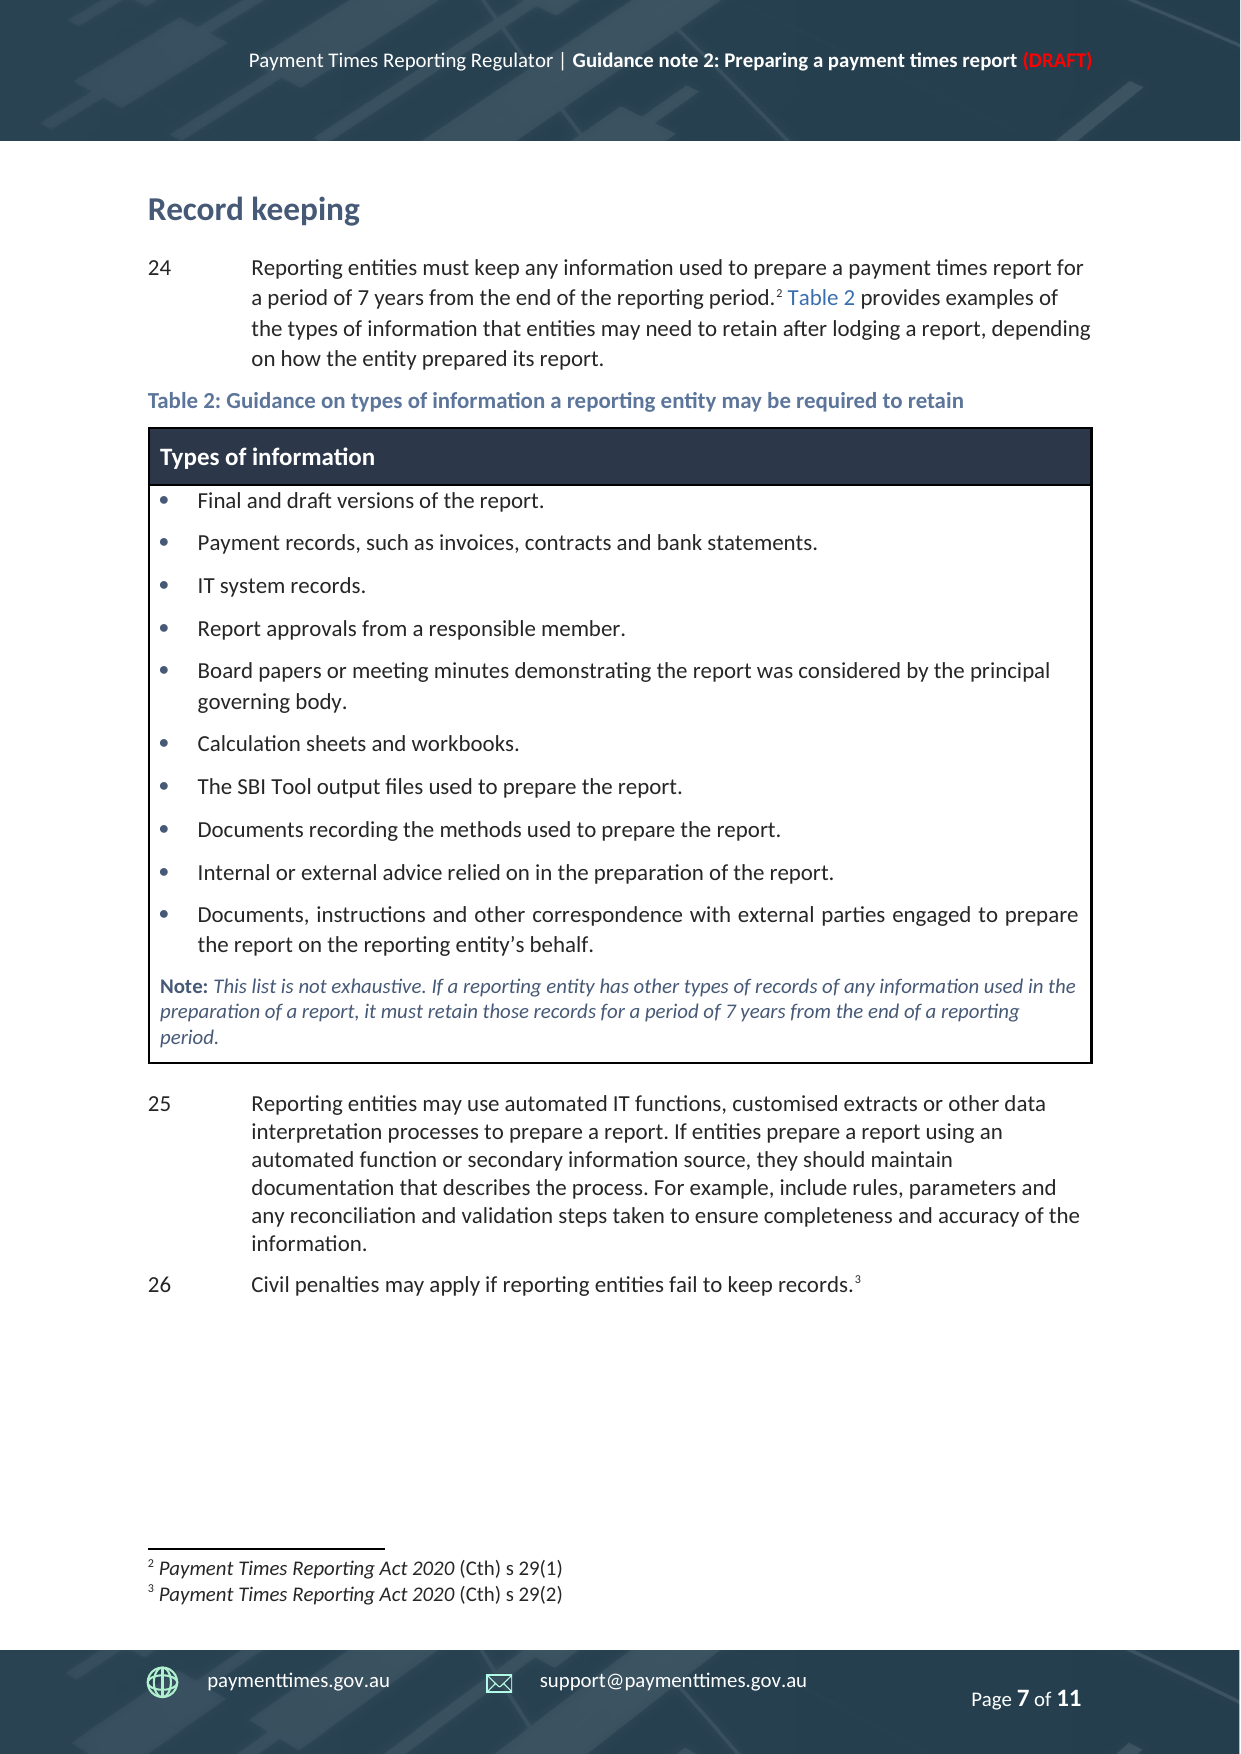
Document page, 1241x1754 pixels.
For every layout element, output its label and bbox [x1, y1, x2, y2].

picture [483, 1667, 513, 1696]
